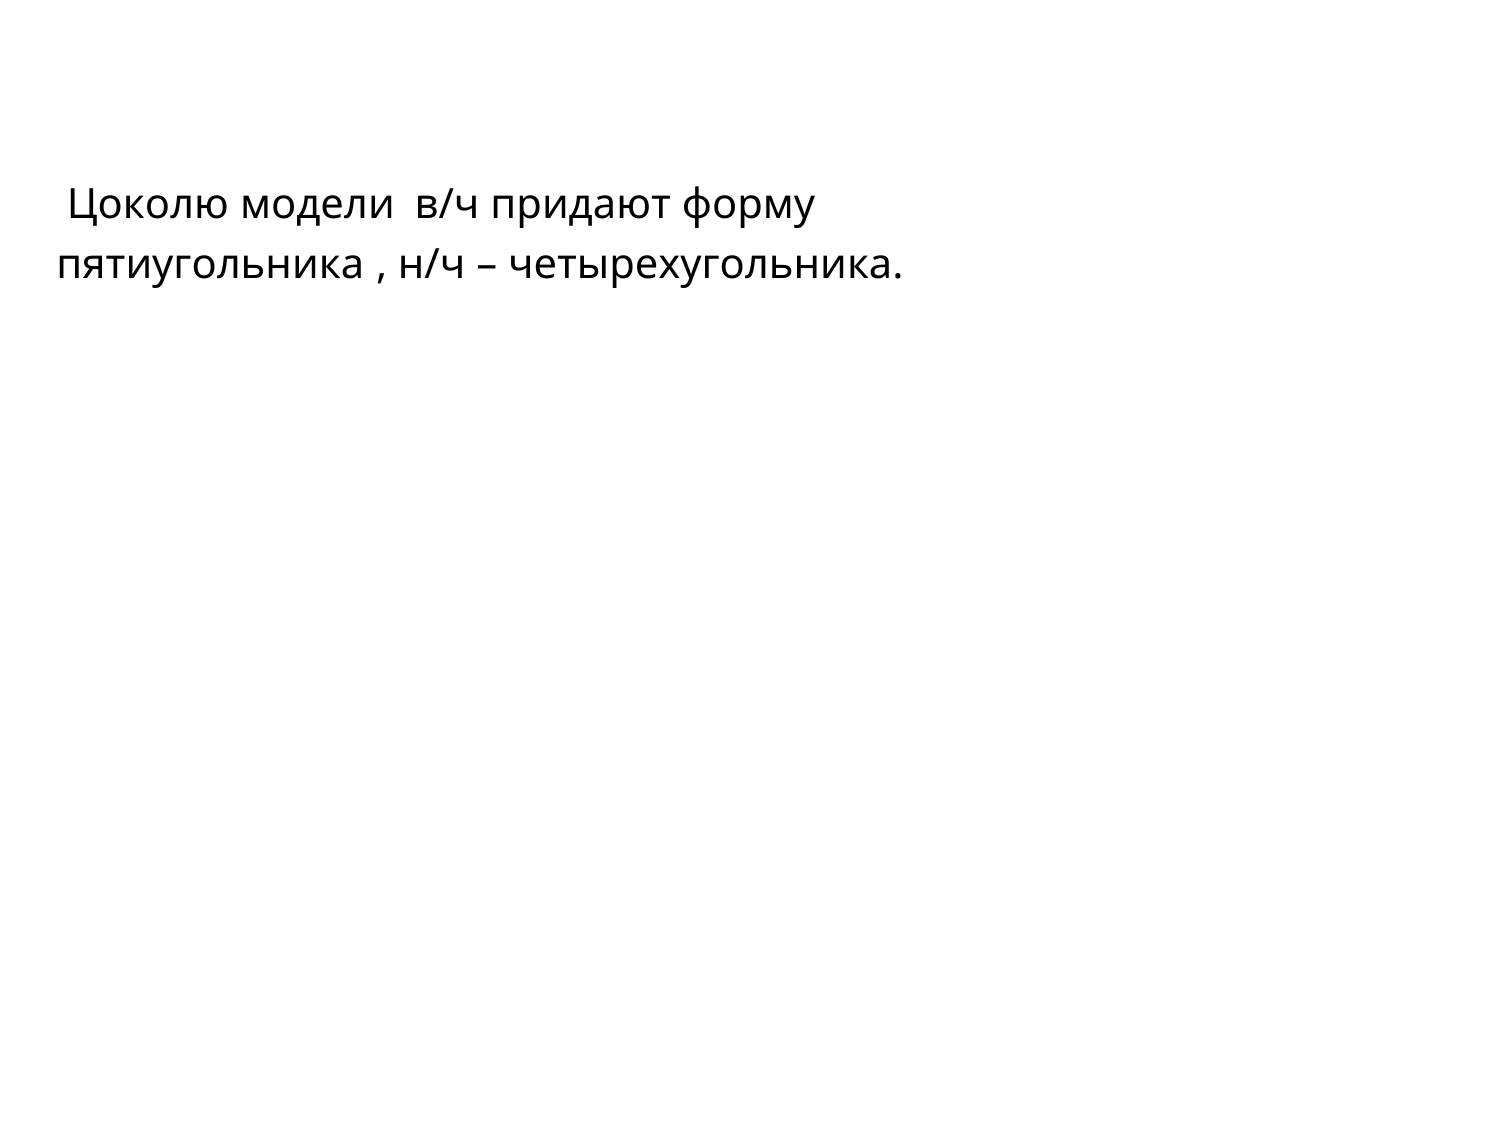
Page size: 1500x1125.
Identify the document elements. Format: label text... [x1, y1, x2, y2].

text Цоколю модели в/ч придают форму [67, 174, 1487, 231]
text пятиугольника , н/ч – четырехугольника. [56, 233, 1487, 290]
